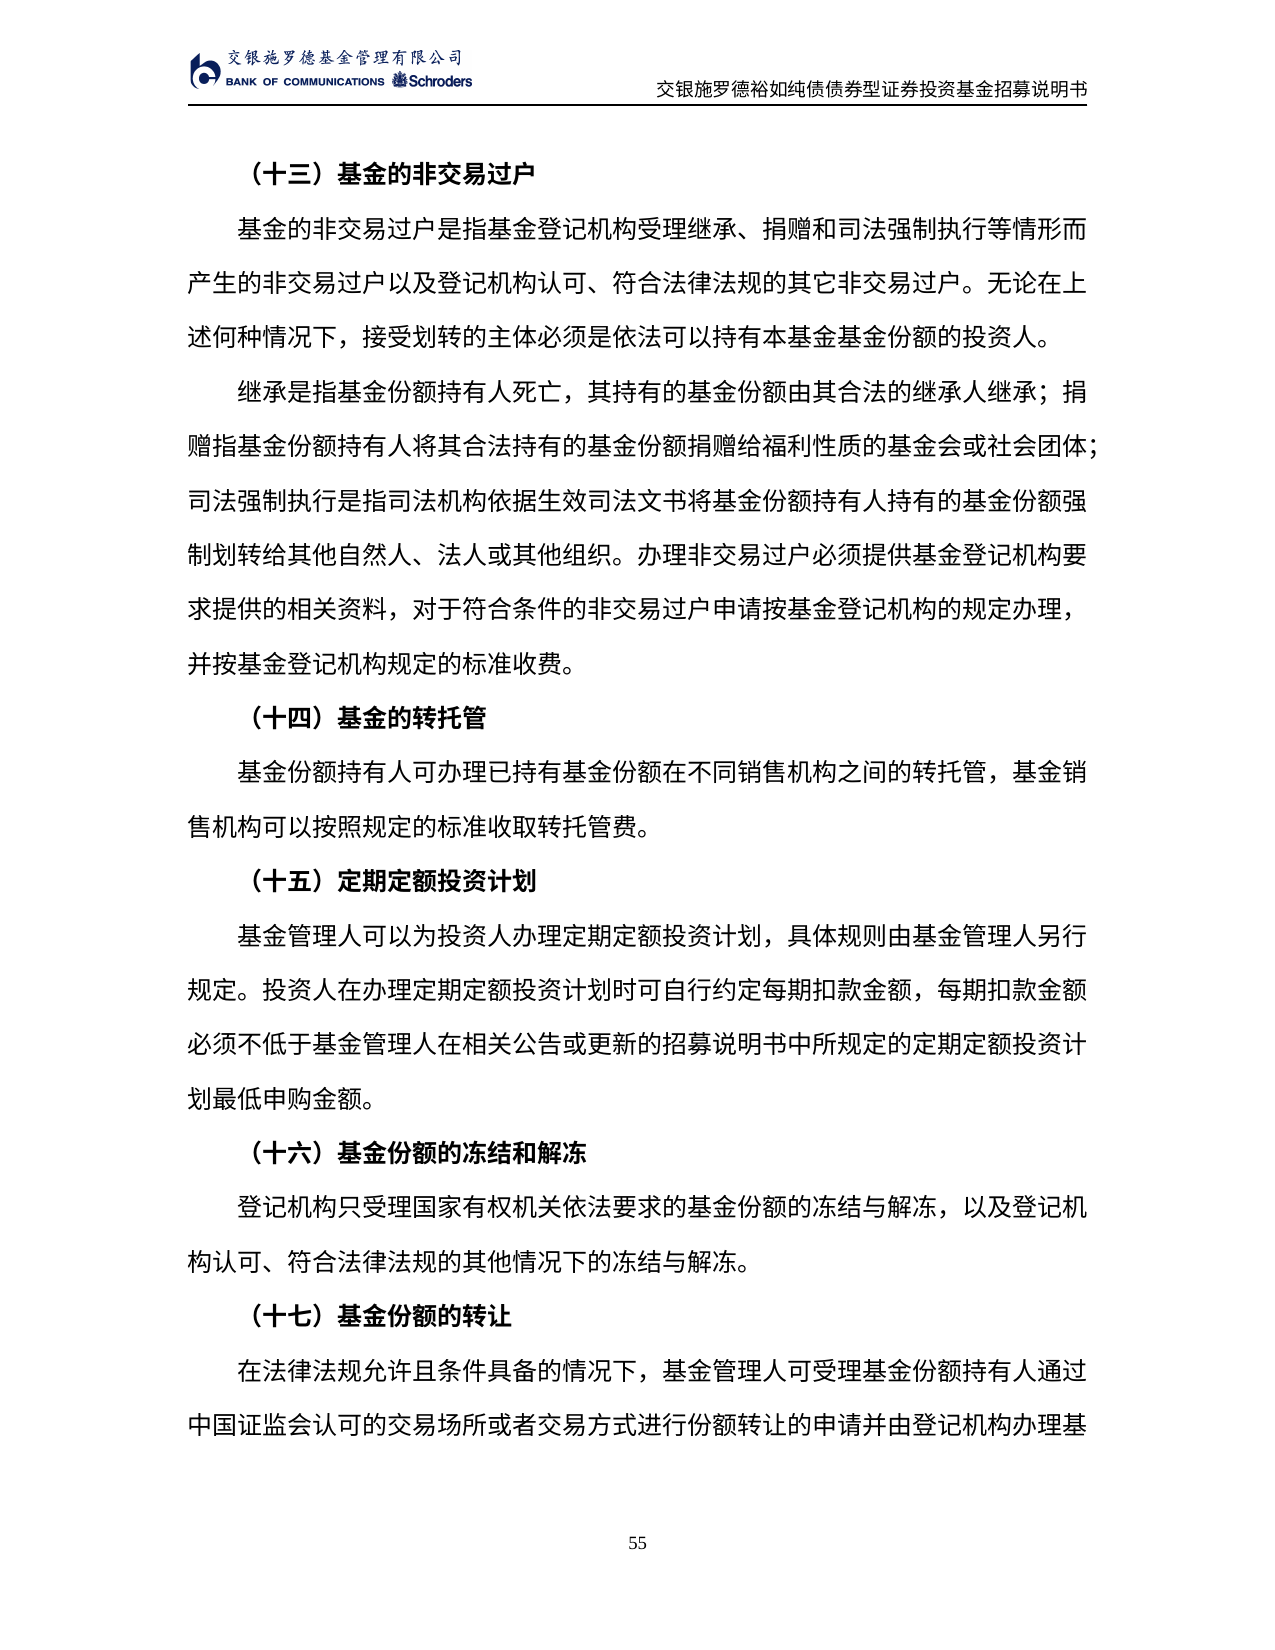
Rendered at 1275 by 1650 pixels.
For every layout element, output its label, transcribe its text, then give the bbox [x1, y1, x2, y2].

picture [190, 50, 472, 89]
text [187, 1351, 1087, 1442]
text （十七）基金份额的转让 [187, 1297, 1087, 1333]
text （十五）定期定额投资计划 [187, 862, 1087, 898]
text （十四）基金的转托管 [187, 698, 1087, 735]
text （十三）基金的非交易过户 [187, 155, 1087, 191]
text 继承是指基金份额持有人死亡，其持有的基金份额由其合法的继承人继承；捐赠指基金份额持有人将其合法持有的基金份额捐赠给福利性质的基金会或社会团体；司法强制执行是指司法机构依据生效司法文书将基金份额持有人持有的基金份额强制划转给其他自然人、法人或其他组织。办理非交易过户必须提供基金登记机构要求提供的相关资料，对于符合条件的非交易过户申请按基金登记机构的规定办理，并按基金登记机构规定的标准收费。 [187, 372, 1087, 680]
text 基金管理人可以为投资人办理定期定额投资计划，具体规则由基金管理人另行规定。投资人在办理定期定额投资计划时可自行约定每期扣款金额，每期扣款金额必须不低于基金管理人在相关公告或更新的招募说明书中所规定的定期定额投资计划最低申购金额。 [187, 916, 1087, 1115]
text 登记机构只受理国家有权机关依法要求的基金份额的冻结与解冻，以及登记机构认可、符合法律法规的其他情况下的冻结与解冻。 [187, 1188, 1087, 1278]
text 基金份额持有人可办理已持有基金份额在不同销售机构之间的转托管，基金销售机构可以按照规定的标准收取转托管费。 [187, 753, 1087, 843]
text 基金的非交易过户是指基金登记机构受理继承、捐赠和司法强制执行等情形而产生的非交易过户以及登记机构认可、符合法律法规的其它非交易过户。无论在上述何种情况下，接受划转的主体必须是依法可以持有本基金基金份额的投资人。 [187, 209, 1087, 354]
text （十六）基金份额的冻结和解冻 [187, 1133, 1087, 1170]
